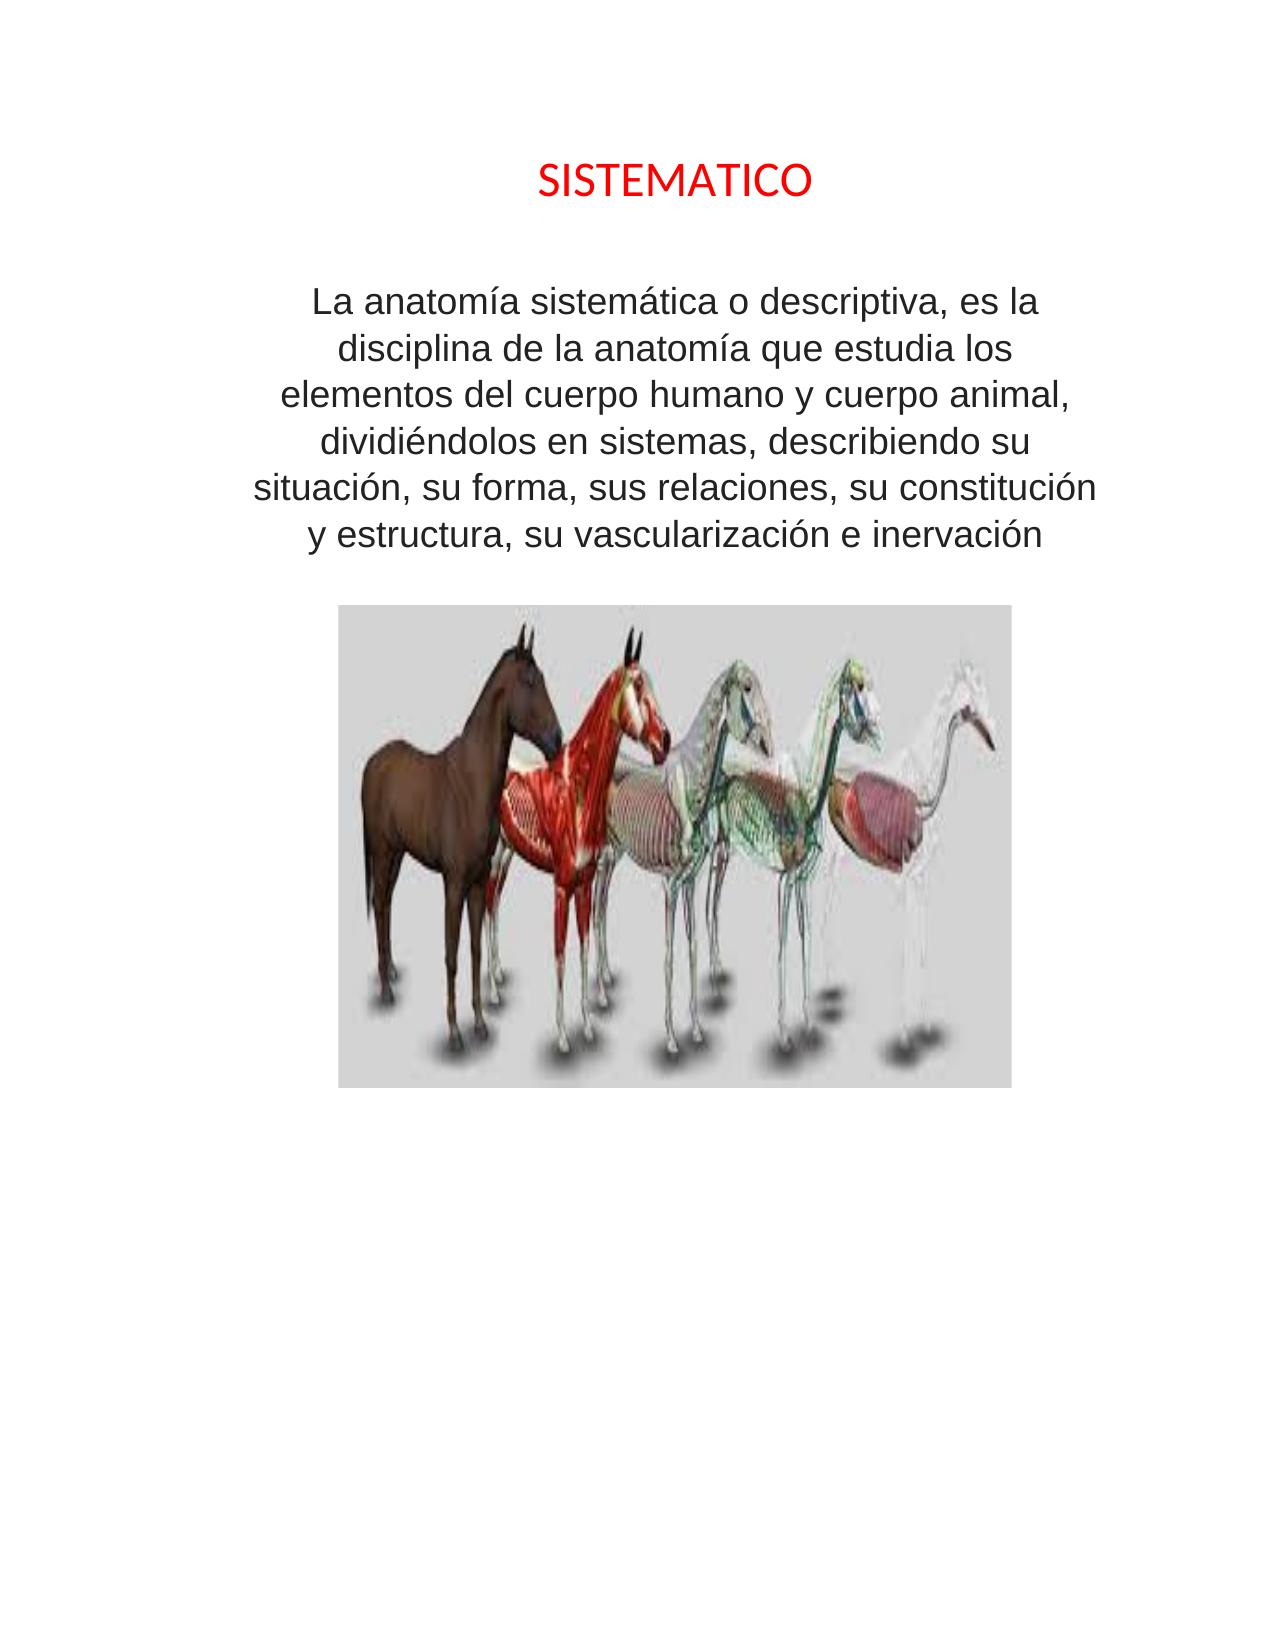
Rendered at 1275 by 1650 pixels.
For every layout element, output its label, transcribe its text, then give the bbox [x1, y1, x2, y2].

list La anatomía sistemática o descriptiva, es la disciplina de la anatomía que estudia los elementos del cuerpo humano y cuerpo animal, dividiéndolos en sistemas, describiendo su situación, su forma, sus relaciones, su constitución y estructura, su vascularización e inervación [252, 279, 1098, 555]
picture [338, 605, 1012, 1088]
list SISTEMATICO [252, 148, 1098, 209]
